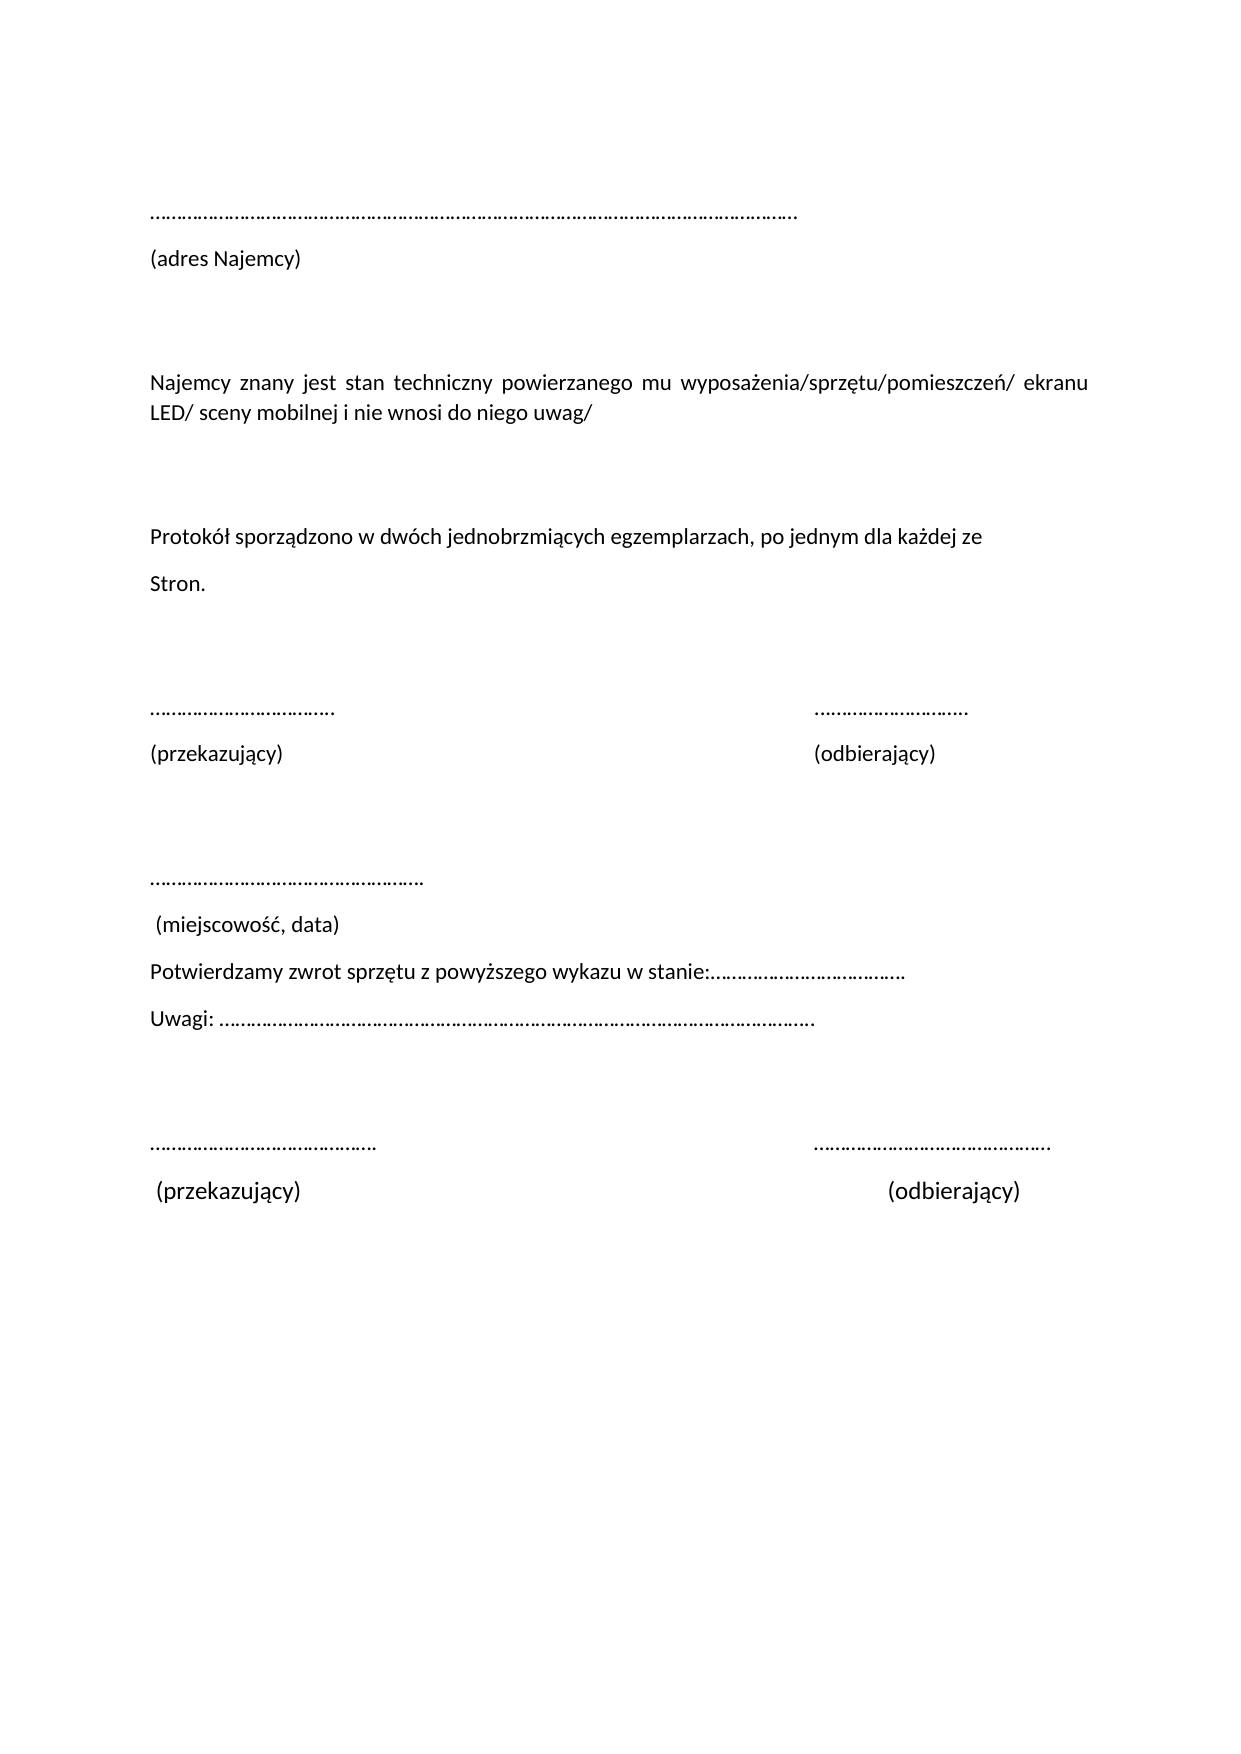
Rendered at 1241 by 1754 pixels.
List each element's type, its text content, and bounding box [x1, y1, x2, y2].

text Protokół sporządzono w dwóch jednobrzmiących egzemplarzach, po jednym dla każdej ze [150, 522, 1090, 550]
text Stron. [150, 569, 1090, 597]
text Uwagi: ………………………………………………………………………………………………….. [150, 1004, 1090, 1032]
text ……………………………………………. [150, 863, 1090, 892]
text (przekazujący) (odbierający) [150, 1175, 1090, 1206]
text …………………………….. ...…………………….. [150, 693, 1090, 721]
text ……………………………………. ……………………………………… [150, 1128, 1090, 1156]
text …………………………………………………………………………………………………………… [150, 197, 1090, 225]
text (adres Najemcy) [150, 244, 1090, 272]
text (miejscowość, data) [150, 910, 1090, 938]
text (przekazujący) (odbierający) [150, 739, 1090, 768]
text Najemcy znany jest stan techniczny powierzanego mu wyposażenia/sprzętu/pomieszczeń/ ekranu LED/ sceny mobilnej i nie wnosi do niego uwag/ [150, 368, 1090, 426]
text Potwierdzamy zwrot sprzętu z powyższego wykazu w stanie:………………………………. [150, 957, 1090, 985]
